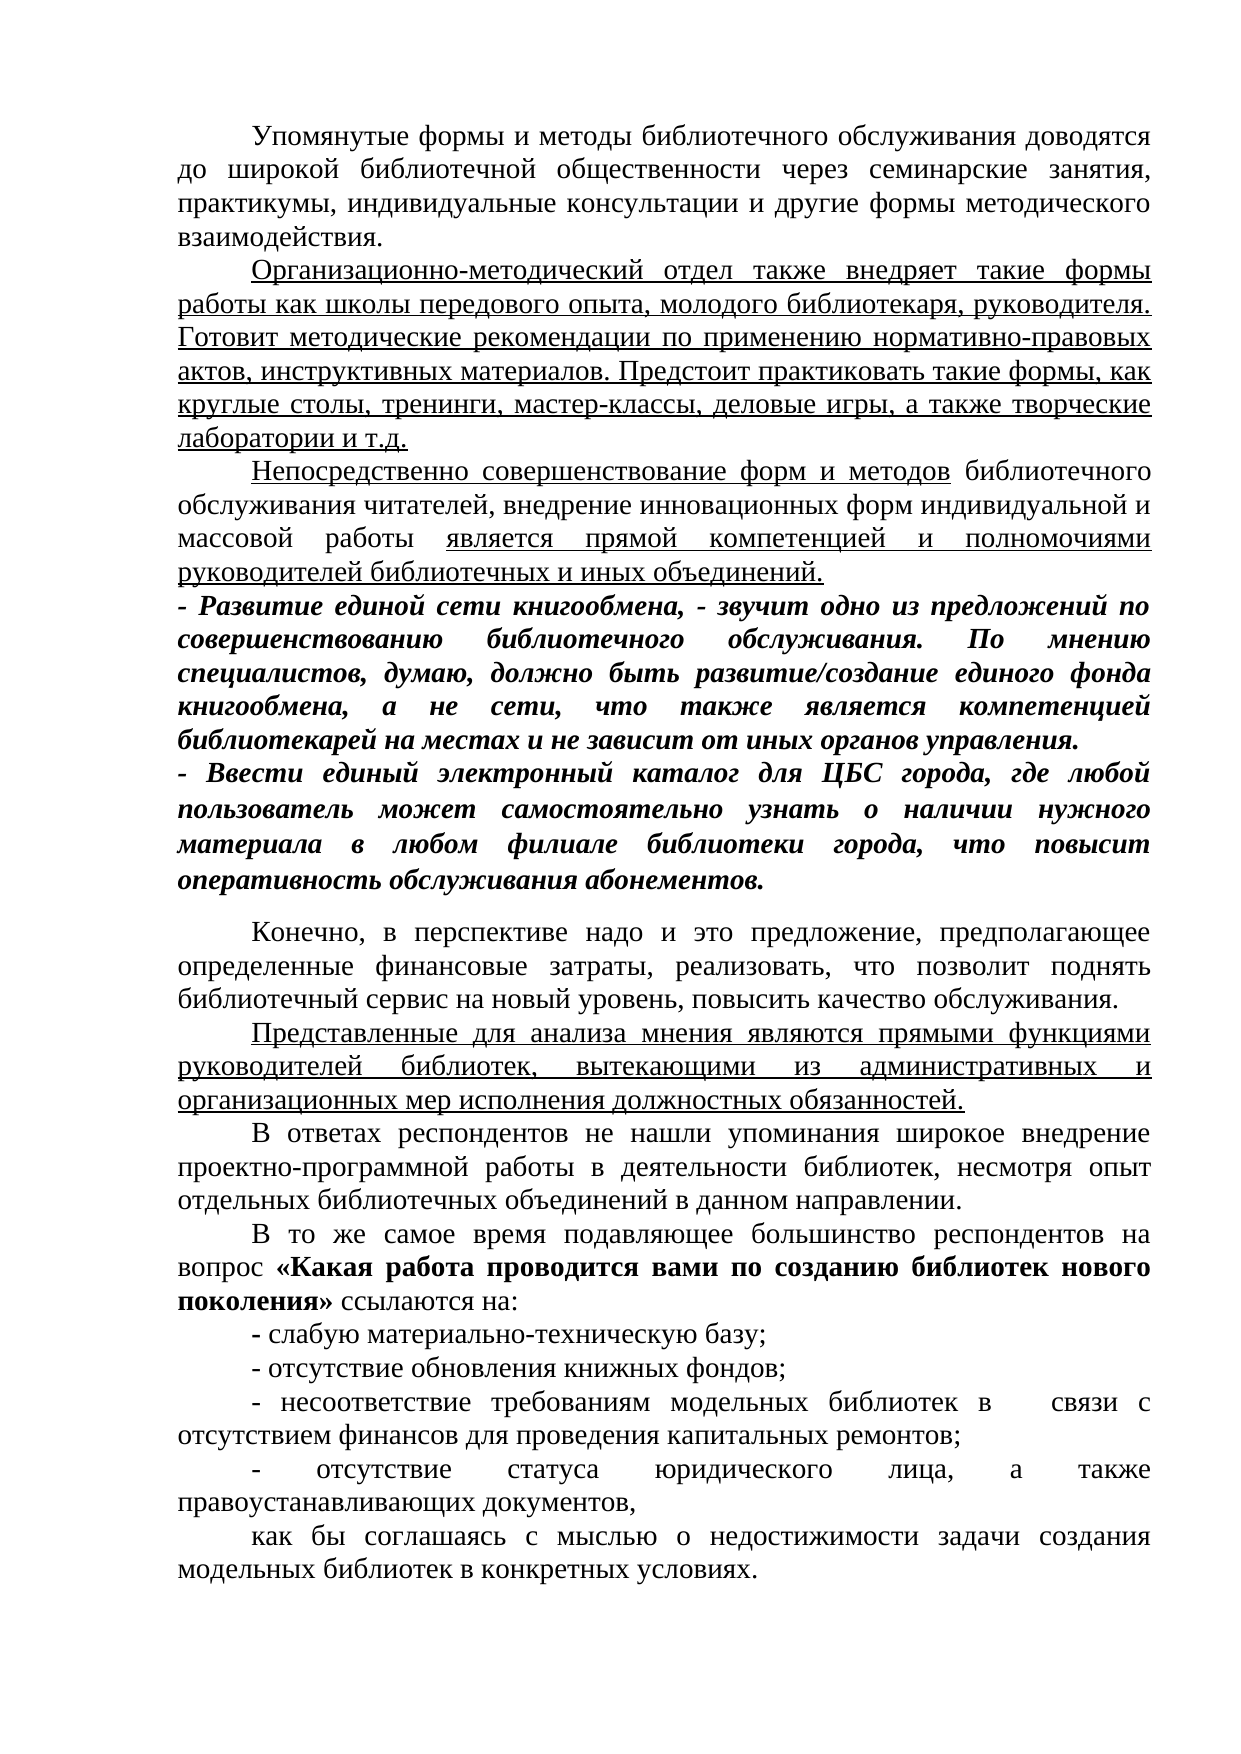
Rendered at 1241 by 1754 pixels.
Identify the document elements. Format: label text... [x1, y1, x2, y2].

list Конечно, в перспективе надо и это предложение, предполагающее определенные финансовые затраты, реализовать, что позволит поднять библиотечный сервис на новый уровень, повысить качество обслуживания. [177, 914, 1152, 1015]
text Организационно-методический отдел также внедряет такие формы работы как школы передового опыта, молодого библиотекаря, руководителя. Готовит методические рекомендации по применению нормативно-правовых актов, инструктивных материалов. Предстоит практиковать такие формы, как круглые столы, тренинги, мастер-классы, деловые игры, а также творческие лаборатории и т.д. [177, 416, 1152, 453]
text - несоответствие требованиям модельных библиотек в связи с отсутствием финансов для проведения капитальных ремонтов; [177, 1384, 1152, 1451]
text Организационно-методический отдел также внедряет такие формы работы как школы передового опыта, молодого библиотекаря, руководителя. Готовит методические рекомендации по применению нормативно-правовых актов, инструктивных материалов. Предстоит практиковать такие формы, как круглые столы, тренинги, мастер-классы, деловые игры, а также творческие лаборатории и т.д. [177, 383, 1152, 415]
text Организационно-методический отдел также внедряет такие формы работы как школы передового опыта, молодого библиотекаря, руководителя. Готовит методические рекомендации по применению нормативно-правовых актов, инструктивных материалов. Предстоит практиковать такие формы, как круглые столы, тренинги, мастер-классы, деловые игры, а также творческие лаборатории и т.д. [177, 252, 1152, 315]
text - Развитие единой сети книгообмена, - звучит одно из предложений по совершенствованию библиотечного обслуживания. По мнению специалистов, думаю, должно быть развитие/создание единого фонда книгообмена, а не сети, что также является компетенцией библиотекарей на местах и не зависит от иных органов управления. [177, 588, 1152, 755]
text Упомянутые формы и методы библиотечного обслуживания доводятся до широкой библиотечной общественности через семинарские занятия, практикумы, индивидуальные консультации и другие формы методического взаимодействия. [177, 118, 1152, 252]
text В то же самое время подавляющее большинство респондентов на вопрос «Какая работа проводится вами по созданию библиотек нового поколения» ссылаются на: [177, 1216, 1152, 1317]
text - слабую материально-техническую базу; [177, 1317, 1152, 1350]
text - отсутствие обновления книжных фондов; [177, 1350, 1152, 1384]
text Организационно-методический отдел также внедряет такие формы работы как школы передового опыта, молодого библиотекаря, руководителя. Готовит методические рекомендации по применению нормативно-правовых актов, инструктивных материалов. Предстоит практиковать такие формы, как круглые столы, тренинги, мастер-классы, деловые игры, а также творческие лаборатории и т.д. [177, 316, 1152, 348]
text Непосредственно совершенствование форм и методов библиотечного обслуживания читателей, внедрение инновационных форм индивидуальной и массовой работы является прямой компетенцией и полномочиями руководителей библиотечных и иных объединений. [177, 453, 1152, 588]
text - Ввести единый электронный каталог для ЦБС города, где любой пользователь может самостоятельно узнать о наличии нужного материала в любом филиале библиотеки города, что повысит оперативность обслуживания абонементов. [177, 755, 1152, 896]
text Представленные для анализа мнения являются прямыми функциями руководителей библиотек, вытекающими из административных и организационных мер исполнения должностных обязанностей. [177, 1015, 1152, 1077]
text - отсутствие статуса юридического лица, а также правоустанавливающих документов, [177, 1451, 1152, 1518]
text как бы соглашаясь с мыслью о недостижимости задачи создания модельных библиотек в конкретных условиях. [177, 1518, 1152, 1585]
text Представленные для анализа мнения являются прямыми функциями руководителей библиотек, вытекающими из административных и организационных мер исполнения должностных обязанностей. [177, 1078, 1152, 1115]
text В ответах респондентов не нашли упоминания широкое внедрение проектно-программной работы в деятельности библиотек, несмотря опыт отдельных библиотечных объединений в данном направлении. [177, 1115, 1152, 1216]
text Организационно-методический отдел также внедряет такие формы работы как школы передового опыта, молодого библиотекаря, руководителя. Готовит методические рекомендации по применению нормативно-правовых актов, инструктивных материалов. Предстоит практиковать такие формы, как круглые столы, тренинги, мастер-классы, деловые игры, а также творческие лаборатории и т.д. [177, 349, 1152, 382]
